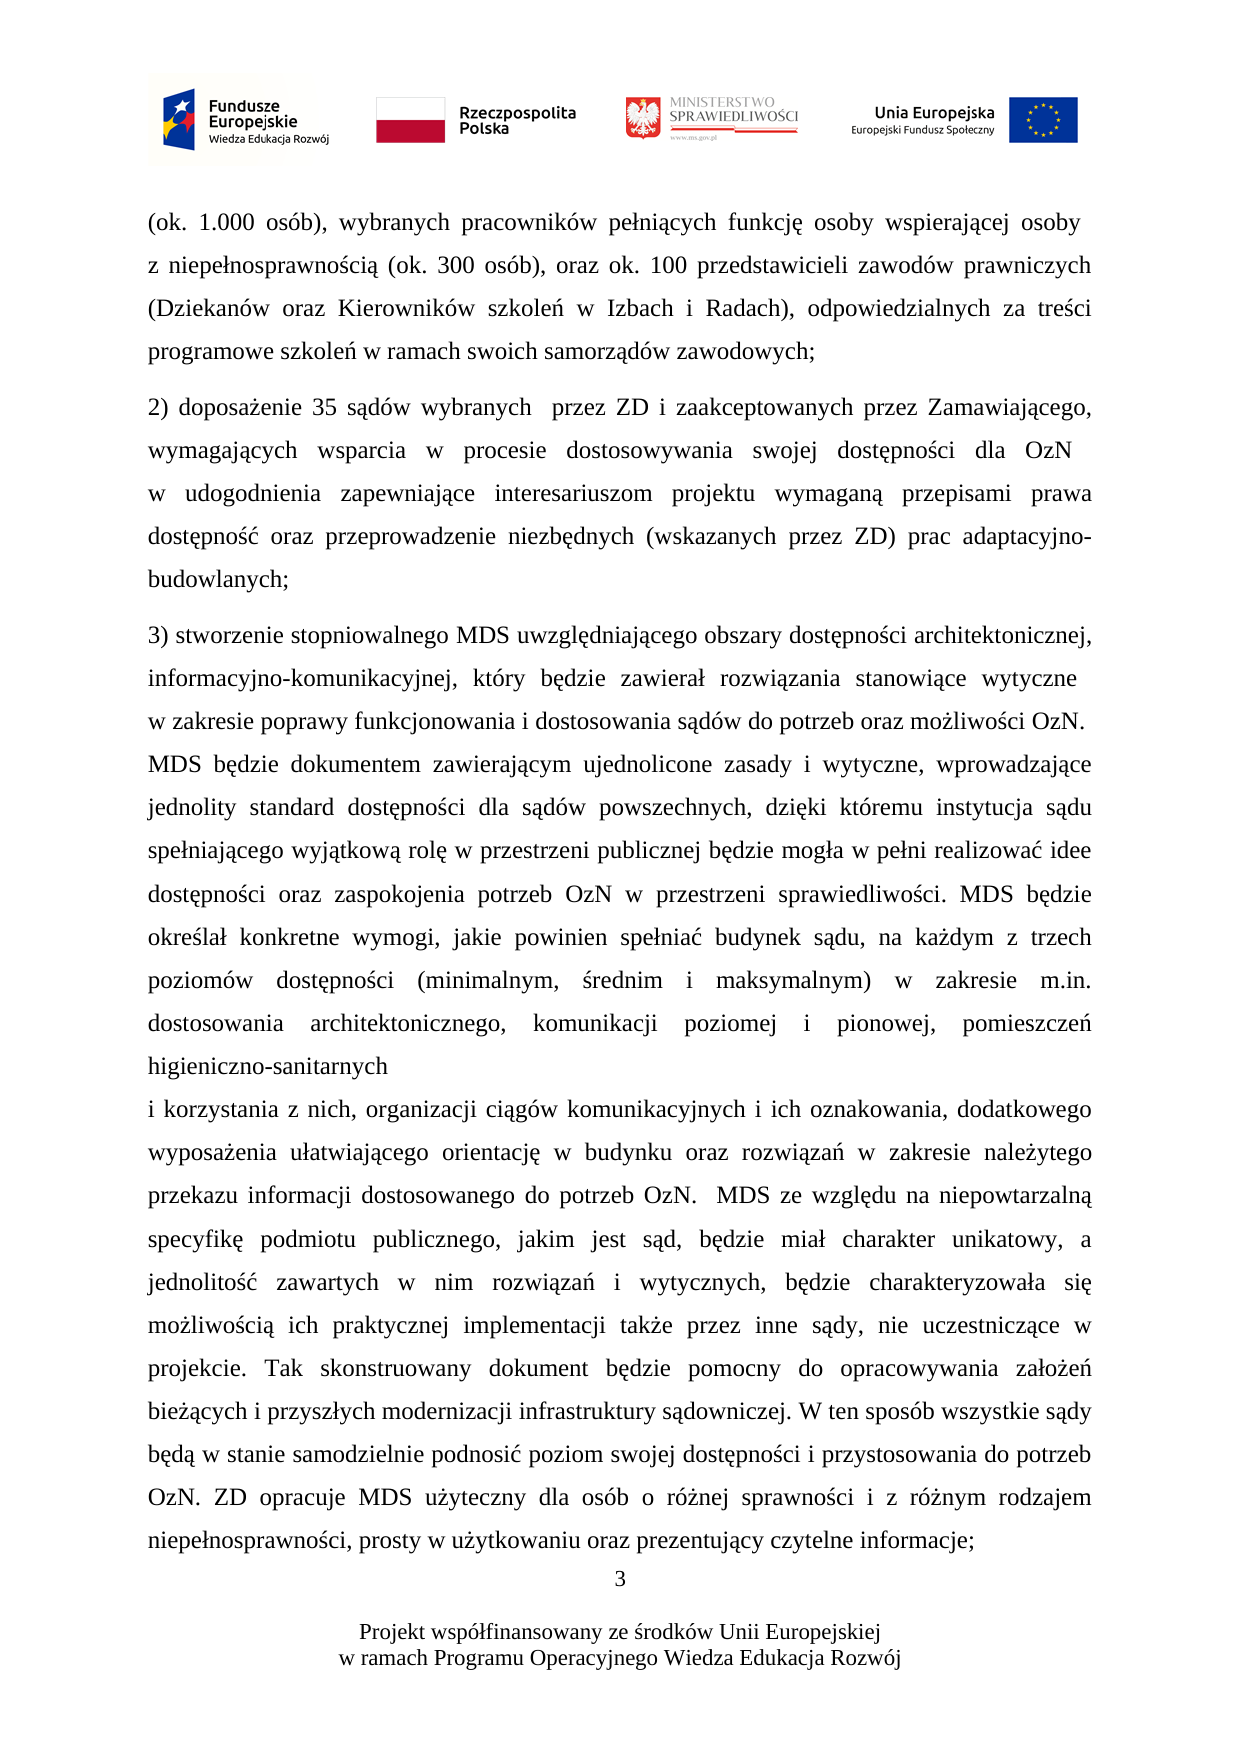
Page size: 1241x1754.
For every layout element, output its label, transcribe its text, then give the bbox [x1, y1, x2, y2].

text 2) doposażenie 35 sądów wybranych przez ZD i zaakceptowanych przez Zamawiającego, wymagających wsparcia w procesie dostosowywania swojej dostępności dla OzN w udogodnienia zapewniające interesariuszom projektu wymaganą przepisami prawa dostępność oraz przeprowadzenie niezbędnych (wskazanych przez ZD) prac adaptacyjno-budowlanych; [148, 392, 1093, 593]
text 3) stworzenie stopniowalnego MDS uwzględniającego obszary dostępności architektonicznej, informacyjno-komunikacyjnej, który będzie zawierał rozwiązania stanowiące wytyczne w zakresie poprawy funkcjonowania i dostosowania sądów do potrzeb oraz możliwości OzN. MDS będzie dokumentem zawierającym ujednolicone zasady i wytyczne, wprowadzające jednolity standard dostępności dla sądów powszechnych, dzięki któremu instytucja sądu spełniającego wyjątkową rolę w przestrzeni publicznej będzie mogła w pełni realizować idee dostępności oraz zaspokojenia potrzeb OzN w przestrzeni sprawiedliwości. MDS będzie określał konkretne wymogi, jakie powinien spełniać budynek sądu, na każdym z trzech poziomów dostępności (minimalnym, średnim i maksymalnym) w zakresie m.in. dostosowania architektonicznego, komunikacji poziomej i pionowej, pomieszczeń higieniczno-sanitarnych i korzystania z nich, organizacji ciągów komunikacyjnych i ich oznakowania, dodatkowego wyposażenia ułatwiającego orientację w budynku oraz rozwiązań w zakresie należytego przekazu informacji dostosowanego do potrzeb OzN. MDS ze względu na niepowtarzalną specyfikę podmiotu publicznego, jakim jest sąd, będzie miał charakter unikatowy, a jednolitość zawartych w nim rozwiązań i wytycznych, będzie charakteryzowała się możliwością ich praktycznej implementacji także przez inne sądy, nie uczestniczące w projekcie. Tak skonstruowany dokument będzie pomocny do opracowywania założeń bieżących i przyszłych modernizacji infrastruktury sądowniczej. W ten sposób wszystkie sądy będą w stanie samodzielnie podnosić poziom swojej dostępności i przystosowania do potrzeb OzN. ZD opracuje MDS użyteczny dla osób o różnej sprawności i z różnym rodzajem niepełnosprawności, prosty w użytkowaniu oraz prezentujący czytelne informacje; [148, 620, 1093, 1554]
picture [148, 73, 1092, 166]
